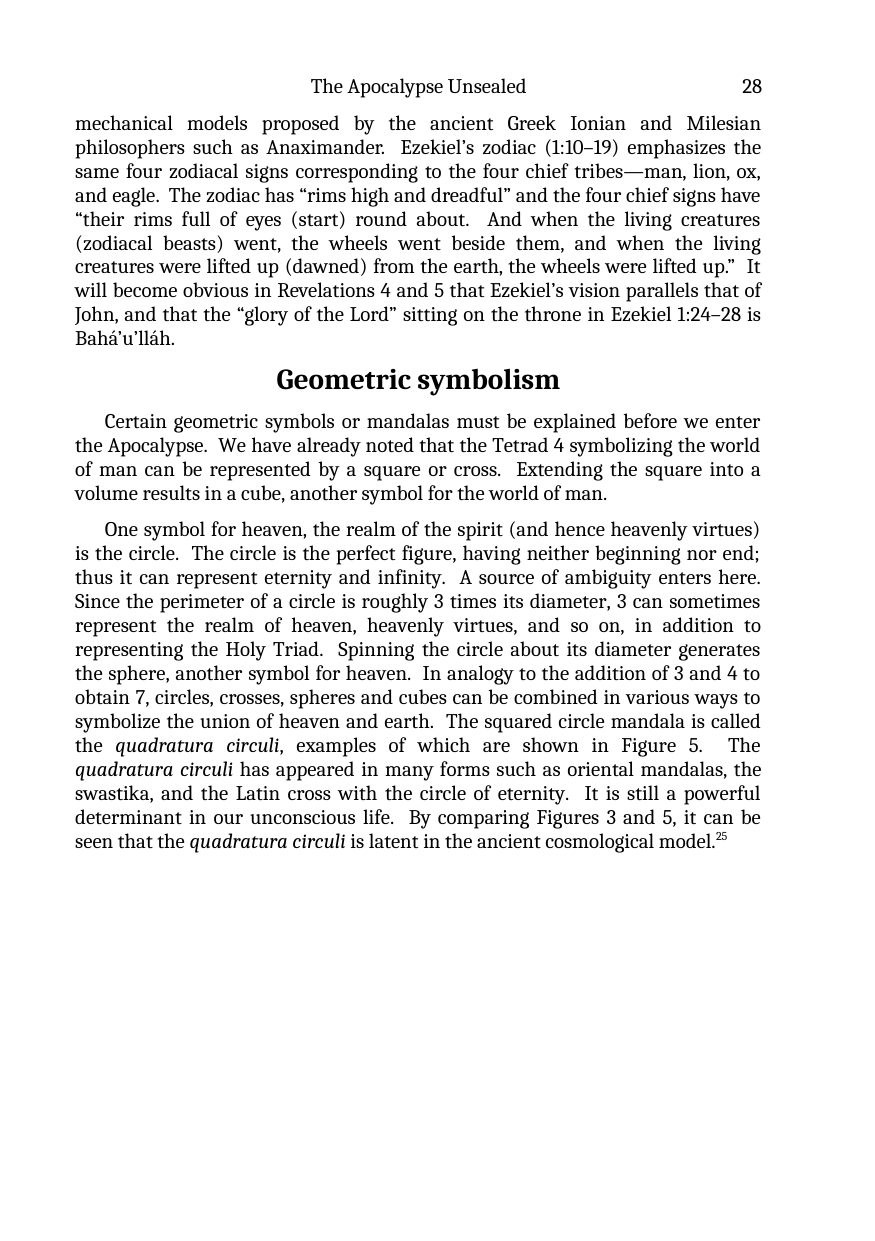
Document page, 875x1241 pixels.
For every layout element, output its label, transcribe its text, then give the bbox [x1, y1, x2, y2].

text Geometric symbolism [75, 363, 762, 397]
text One symbol for heaven, the realm of the spirit (and hence heavenly virtues) is the circle. The circle is the perfect figure, having neither beginning nor end; thus it can represent eternity and infinity. A source of ambiguity enters here. Since the perimeter of a circle is roughly 3 times its diameter, 3 can sometimes represent the realm of heaven, heavenly virtues, and so on, in addition to representing the Holy Triad. Spinning the circle about its diameter generates the sphere, another symbol for heaven. In analogy to the addition of 3 and 4 to obtain 7, circles, crosses, spheres and cubes can be combined in various ways to symbolize the union of heaven and earth. The squared circle mandala is called the quadratura circuli, examples of which are shown in Figure 5. The quadratura circuli has appeared in many forms such as oriental mandalas, the swastika, and the Latin cross with the circle of eternity. It is still a powerful determinant in our unconscious life. By comparing Figures 3 and 5, it can be seen that the quadratura circuli is latent in the ancient cosmological model. [75, 518, 762, 853]
text Certain geometric symbols or mandalas must be explained before we enter the Apocalypse. We have already noted that the Tetrad 4 symbolizing the world of man can be represented by a square or cross. Extending the square into a volume results in a cube, another symbol for the world of man. [75, 409, 762, 505]
text mechanical models proposed by the ancient Greek Ionian and Milesian philosophers such as Anaximander. Ezekiel’s zodiac (1:10–19) emphasizes the same four zodiacal signs corresponding to the four chief tribes—man, lion, ox, and eagle. The zodiac has “rims high and dreadful” and the four chief signs have “their rims full of eyes (start) round about. And when the living creatures (zodiacal beasts) went, the wheels went beside them, and when the living creatures were lifted up (dawned) from the earth, the wheels were lifted up.” It will become obvious in Revelations 4 and 5 that Ezekiel’s vision parallels that of John, and that the “glory of the Lord” sitting on the throne in Ezekiel 1:24–28 is Bahá’u’lláh. [75, 111, 762, 351]
